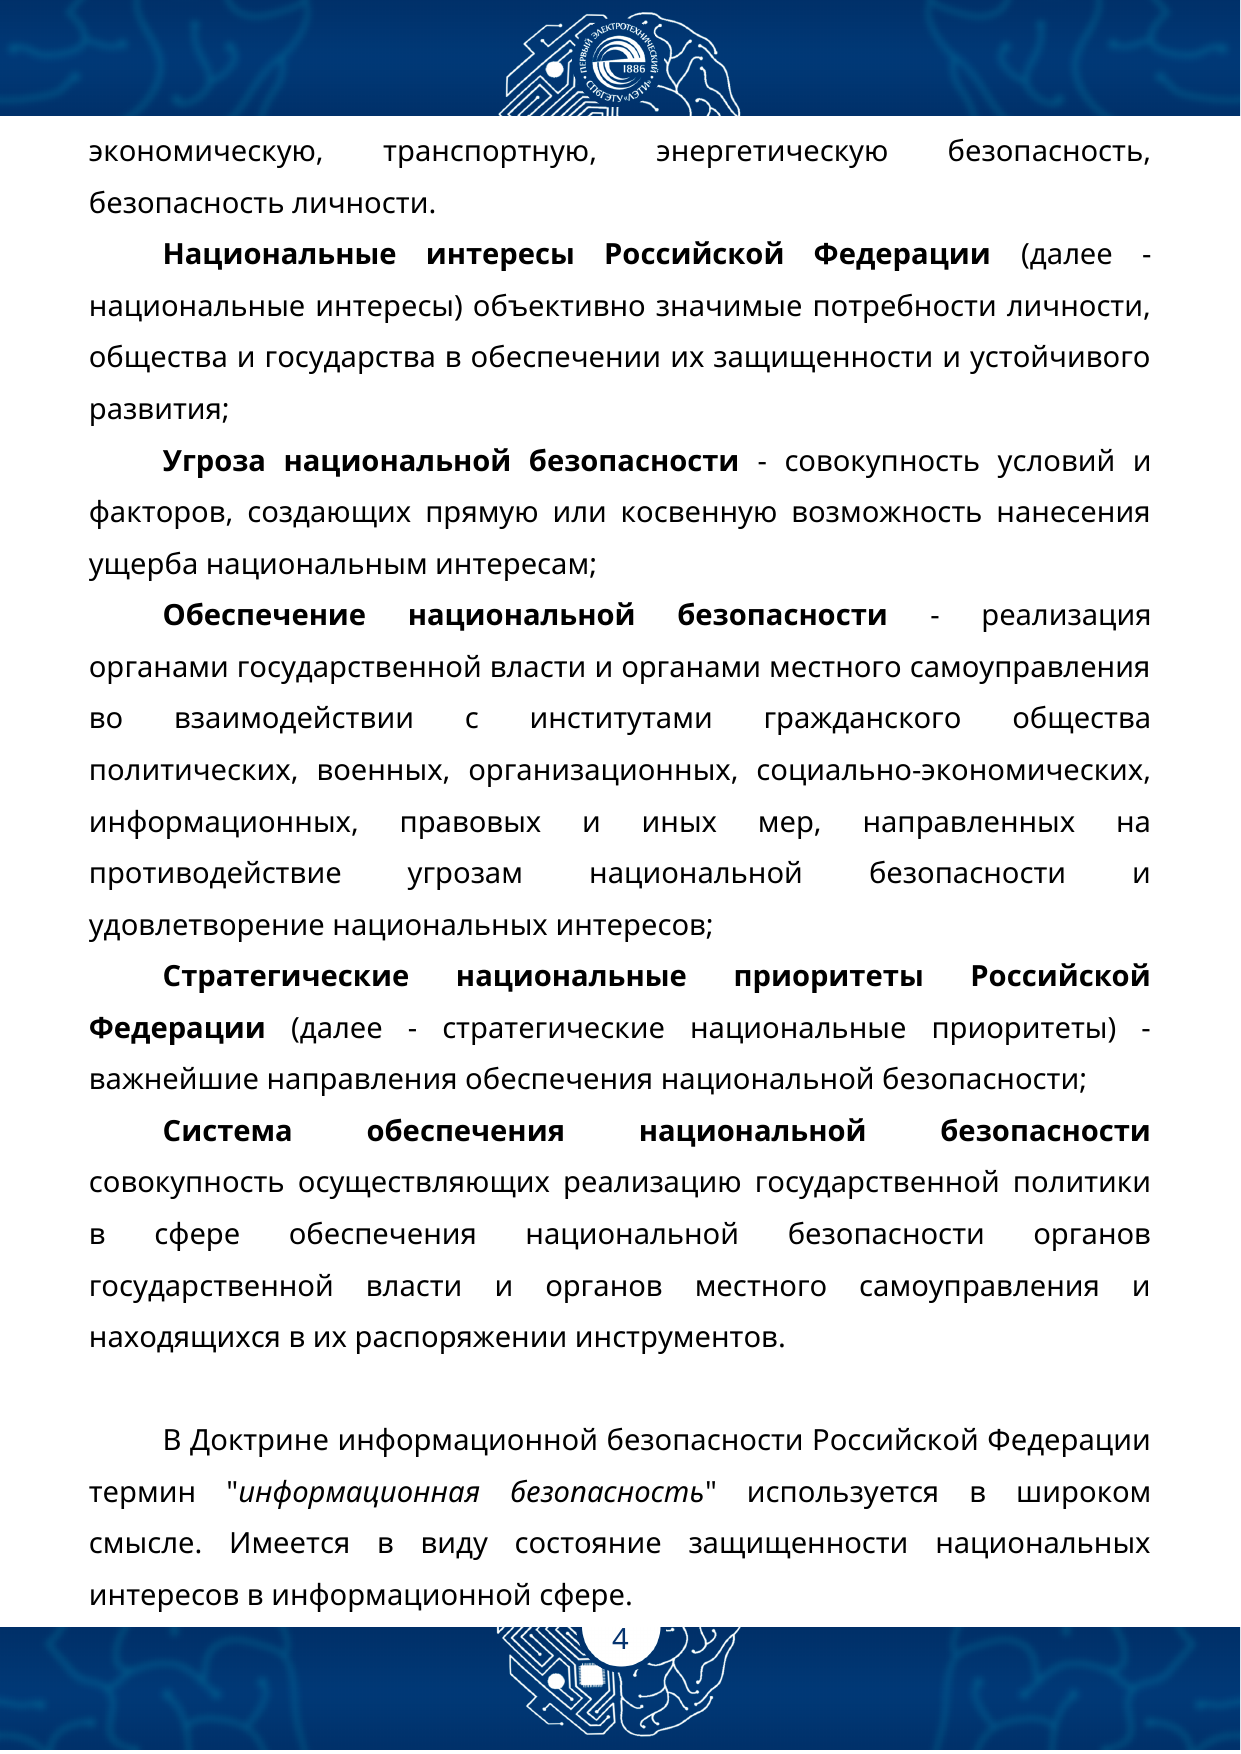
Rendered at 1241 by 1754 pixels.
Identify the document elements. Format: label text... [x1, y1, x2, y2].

text Система обеспечения национальной безопасности совокупность осуществляющих реализацию государственной политики в сфере обеспечения национальной безопасности органов государственной власти и органов местного самоуправления и находящихся в их распоряжении инструментов. [89, 1110, 1152, 1356]
text Стратегические национальные приоритеты Российской Федерации (далее - стратегические национальные приоритеты) - важнейшие направления обеспечения национальной безопасности; [89, 956, 1152, 1098]
text Национальные интересы Российской Федерации (далее - национальные интересы) объективно значимые потребности личности, общества и государства в обеспечении их защищенности и устойчивого развития; [89, 234, 1152, 428]
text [89, 131, 1152, 222]
picture [0, 0, 1241, 116]
text Обеспечение национальной безопасности - реализация органами государственной власти и органами местного самоуправления во взаимодействии с институтами гражданского общества политических, военных, организационных, социально-экономических, информационных, правовых и иных мер, направленных на противодействие угрозам национальной безопасности и удовлетворение национальных интересов; [89, 594, 1152, 944]
text Угроза национальной безопасности - совокупность условий и факторов, создающих прямую или косвенную возможность нанесения ущерба национальным интересам; [89, 440, 1152, 583]
text В Доктрине информационной безопасности Российской Федерации термин "информационная безопасность" используется в широком смысле. Имеется в виду состояние защищенности национальных интересов в информационной сфере. [89, 1419, 1152, 1614]
picture [0, 1627, 1241, 1750]
